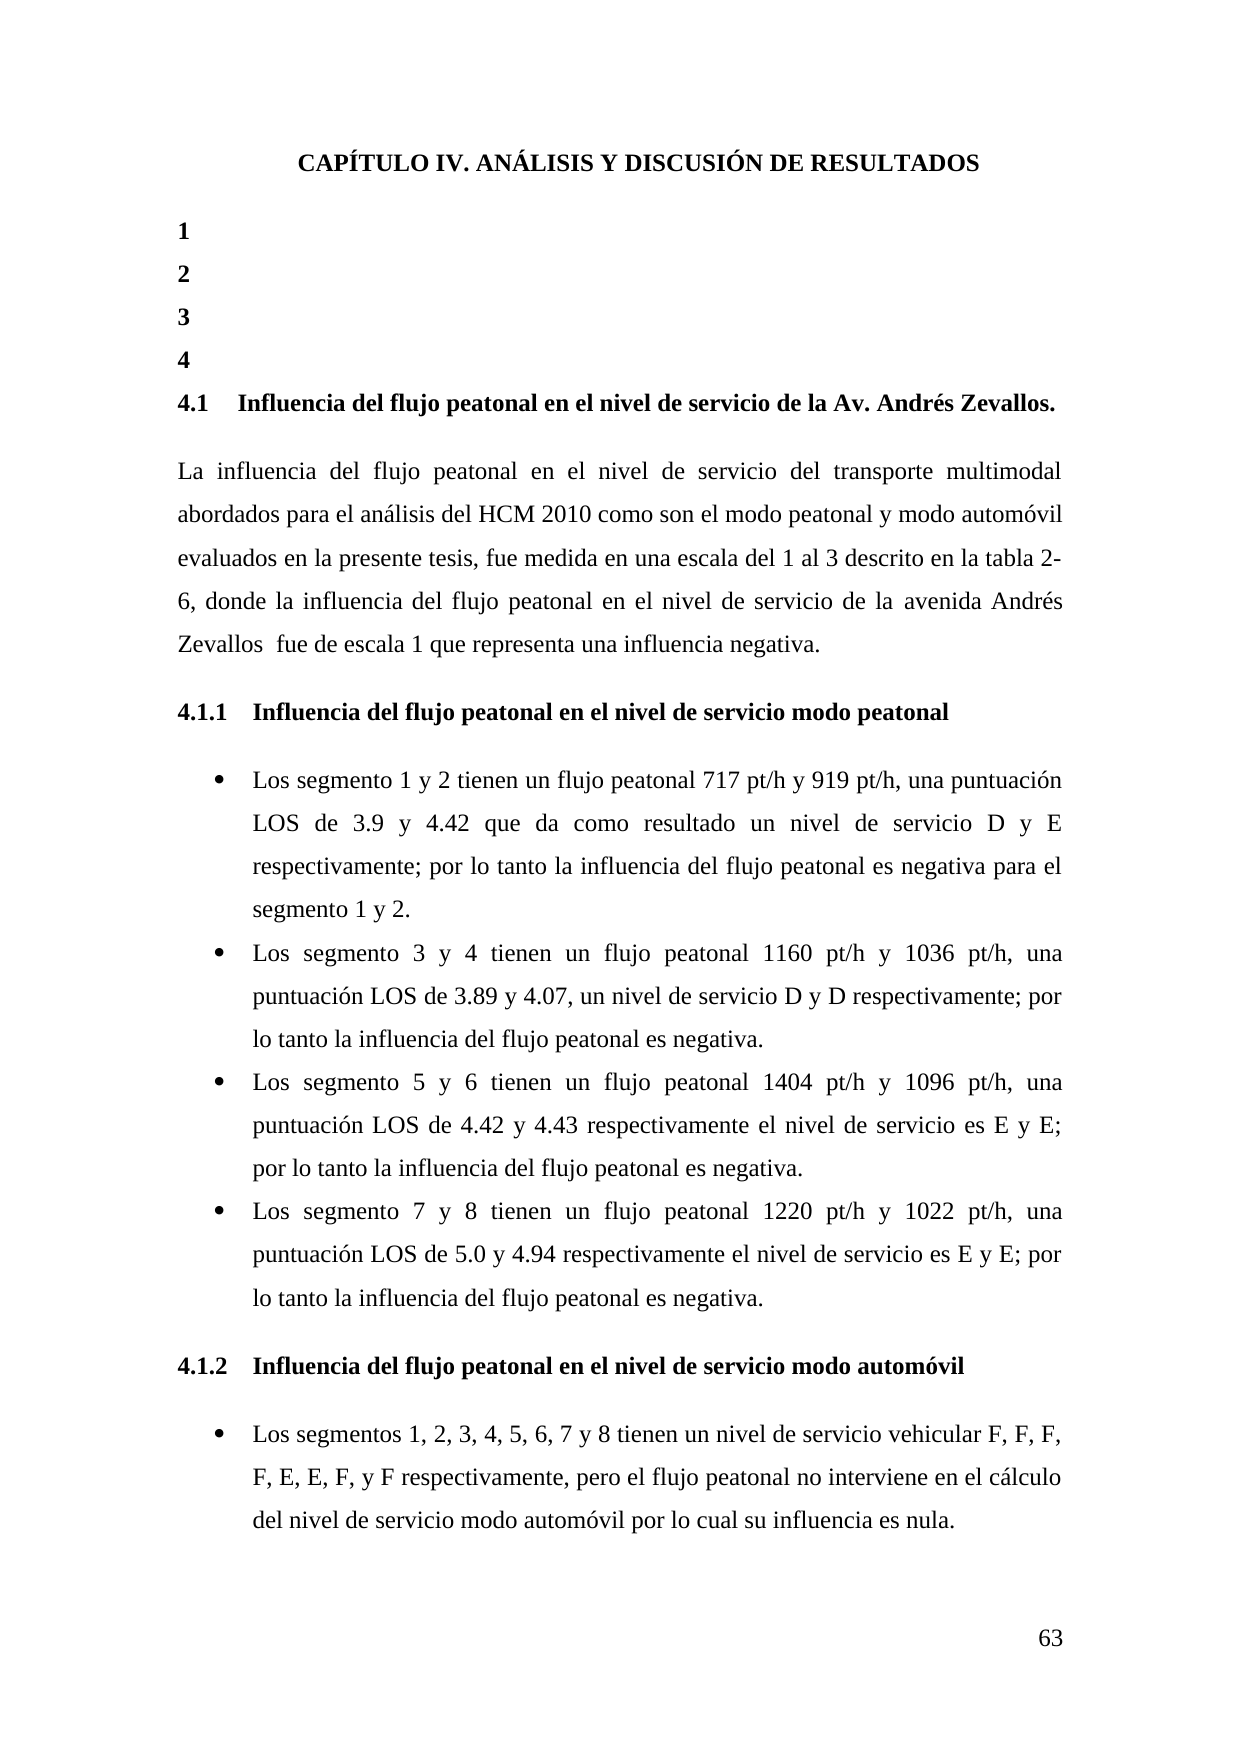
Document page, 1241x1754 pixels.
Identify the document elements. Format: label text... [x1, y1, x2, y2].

text La influencia del flujo peatonal en el nivel de servicio del transporte multimodal abordados para el análisis del HCM 2010 como son el modo peatonal y modo automóvil evaluados en la presente tesis, fue medida en una escala del 1 al 3 descrito en la tabla 2-6, donde la influencia del flujo peatonal en el nivel de servicio de la avenida Andrés Zevallos fue de escala 1 que representa una influencia negativa. [177, 456, 1063, 658]
list Los segmento 3 y 4 tienen un flujo peatonal 1160 pt/h y 1036 pt/h, una puntuación LOS de 3.89 y 4.07, un nivel de servicio D y D respectivamente; por lo tanto la influencia del flujo peatonal es negativa. [215, 938, 1063, 1053]
subtitle Influencia del flujo peatonal en el nivel de servicio de la Av. Andrés Zevallos. [177, 388, 1063, 417]
subtitle CAPÍTULO IV. ANÁLISIS Y DISCUSIÓN DE RESULTADOS [177, 148, 1063, 176]
subtitle Influencia del flujo peatonal en el nivel de servicio modo automóvil [177, 1351, 1063, 1379]
subtitle Influencia del flujo peatonal en el nivel de servicio modo peatonal [177, 697, 1063, 726]
list Los segmento 7 y 8 tienen un flujo peatonal 1220 pt/h y 1022 pt/h, una puntuación LOS de 5.0 y 4.94 respectivamente el nivel de servicio es E y E; por lo tanto la influencia del flujo peatonal es negativa. [215, 1196, 1063, 1311]
list Los segmento 5 y 6 tienen un flujo peatonal 1404 pt/h y 1096 pt/h, una puntuación LOS de 4.42 y 4.43 respectivamente el nivel de servicio es E y E; por lo tanto la influencia del flujo peatonal es negativa. [215, 1067, 1063, 1182]
list Los segmentos 1, 2, 3, 4, 5, 6, 7 y 8 tienen un nivel de servicio vehicular F, F, F, F, E, E, F, y F respectivamente, pero el flujo peatonal no interviene en el cálculo del nivel de servicio modo automóvil por lo cual su influencia es nula. [215, 1419, 1063, 1534]
list Los segmento 1 y 2 tienen un flujo peatonal 717 pt/h y 919 pt/h, una puntuación LOS de 3.9 y 4.42 que da como resultado un nivel de servicio D y E respectivamente; por lo tanto la influencia del flujo peatonal es negativa para el segmento 1 y 2. [215, 765, 1063, 923]
